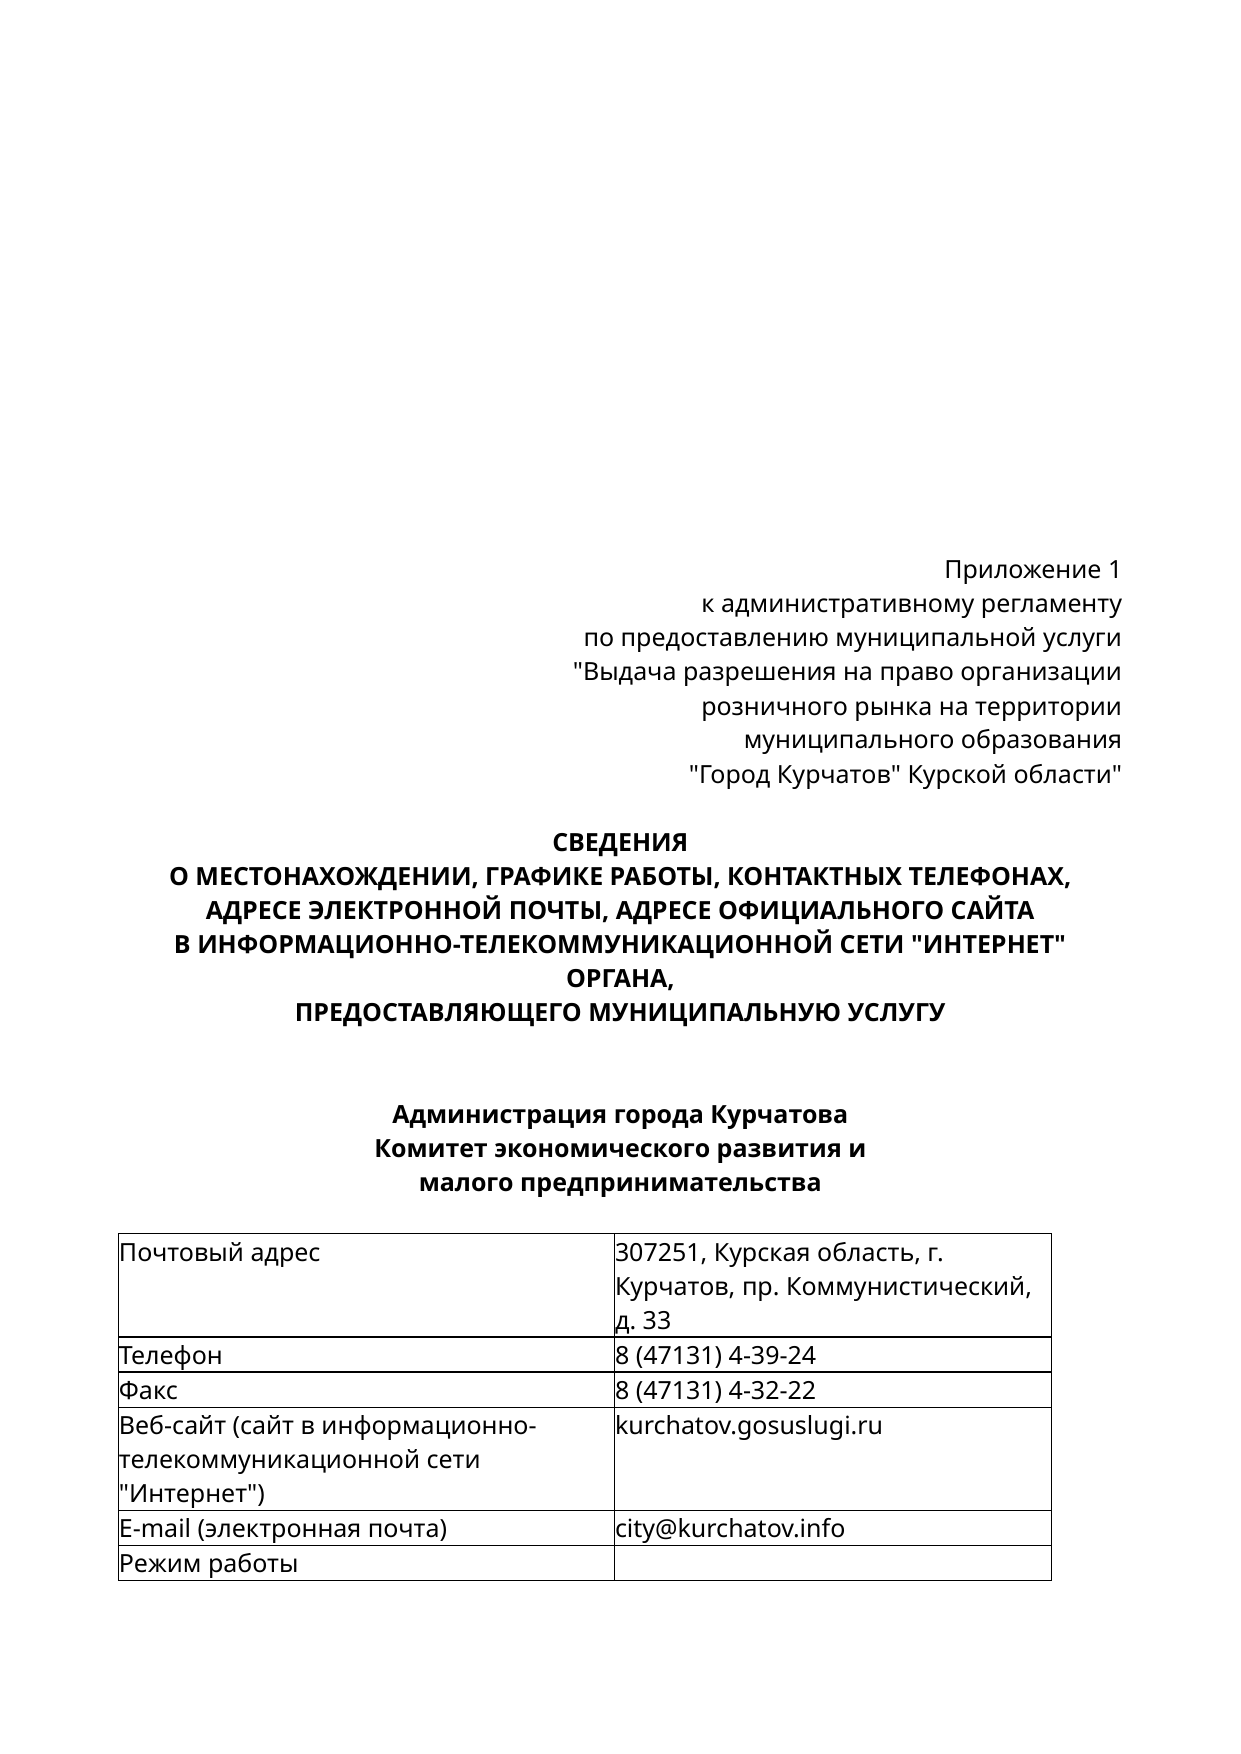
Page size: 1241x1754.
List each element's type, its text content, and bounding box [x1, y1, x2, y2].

text "Город Курчатов" Курской области" [118, 756, 1122, 790]
table_header 307251, Курская область, г. Курчатов, пр. Коммунистический, д. 33 [615, 1234, 1051, 1336]
text муниципального образования [118, 722, 1122, 756]
text по предоставлению муниципальной услуги [118, 620, 1122, 654]
table_cell city@kurchatov.info [615, 1511, 1051, 1545]
table_cell 8 (47131) 4-39-24 [615, 1338, 1051, 1371]
text Администрация города Курчатова [118, 1097, 1122, 1131]
text О МЕСТОНАХОЖДЕНИИ, ГРАФИКЕ РАБОТЫ, КОНТАКТНЫХ ТЕЛЕФОНАХ, [118, 858, 1122, 892]
text АДРЕСЕ ЭЛЕКТРОННОЙ ПОЧТЫ, АДРЕСЕ ОФИЦИАЛЬНОГО САЙТА [118, 892, 1122, 927]
text Комитет экономического развития и [118, 1131, 1122, 1165]
text В ИНФОРМАЦИОННО-ТЕЛЕКОММУНИКАЦИОННОЙ СЕТИ "ИНТЕРНЕТ" ОРГАНА, [118, 927, 1122, 995]
table_header Почтовый адрес [119, 1234, 614, 1336]
table_cell E-mail (электронная почта) [119, 1511, 614, 1545]
table_cell [615, 1546, 1051, 1580]
text розничного рынка на территории [118, 688, 1122, 722]
text к административному регламенту [118, 586, 1122, 620]
text Приложение 1 [118, 552, 1122, 586]
text СВЕДЕНИЯ [118, 824, 1122, 858]
table_cell 8 (47131) 4-32-22 [615, 1373, 1051, 1407]
table_cell Режим работы [119, 1546, 614, 1580]
table_cell Телефон [119, 1338, 614, 1371]
table_cell kurchatov.gosuslugi.ru [615, 1408, 1051, 1510]
text ПРЕДОСТАВЛЯЮЩЕГО МУНИЦИПАЛЬНУЮ УСЛУГУ [118, 995, 1122, 1029]
text "Выдача разрешения на право организации [118, 654, 1122, 688]
text малого предпринимательства [118, 1165, 1122, 1199]
table_cell Факс [119, 1373, 614, 1407]
table_cell Веб-сайт (сайт в информационно-телекоммуникационной сети "Интернет") [119, 1408, 614, 1510]
